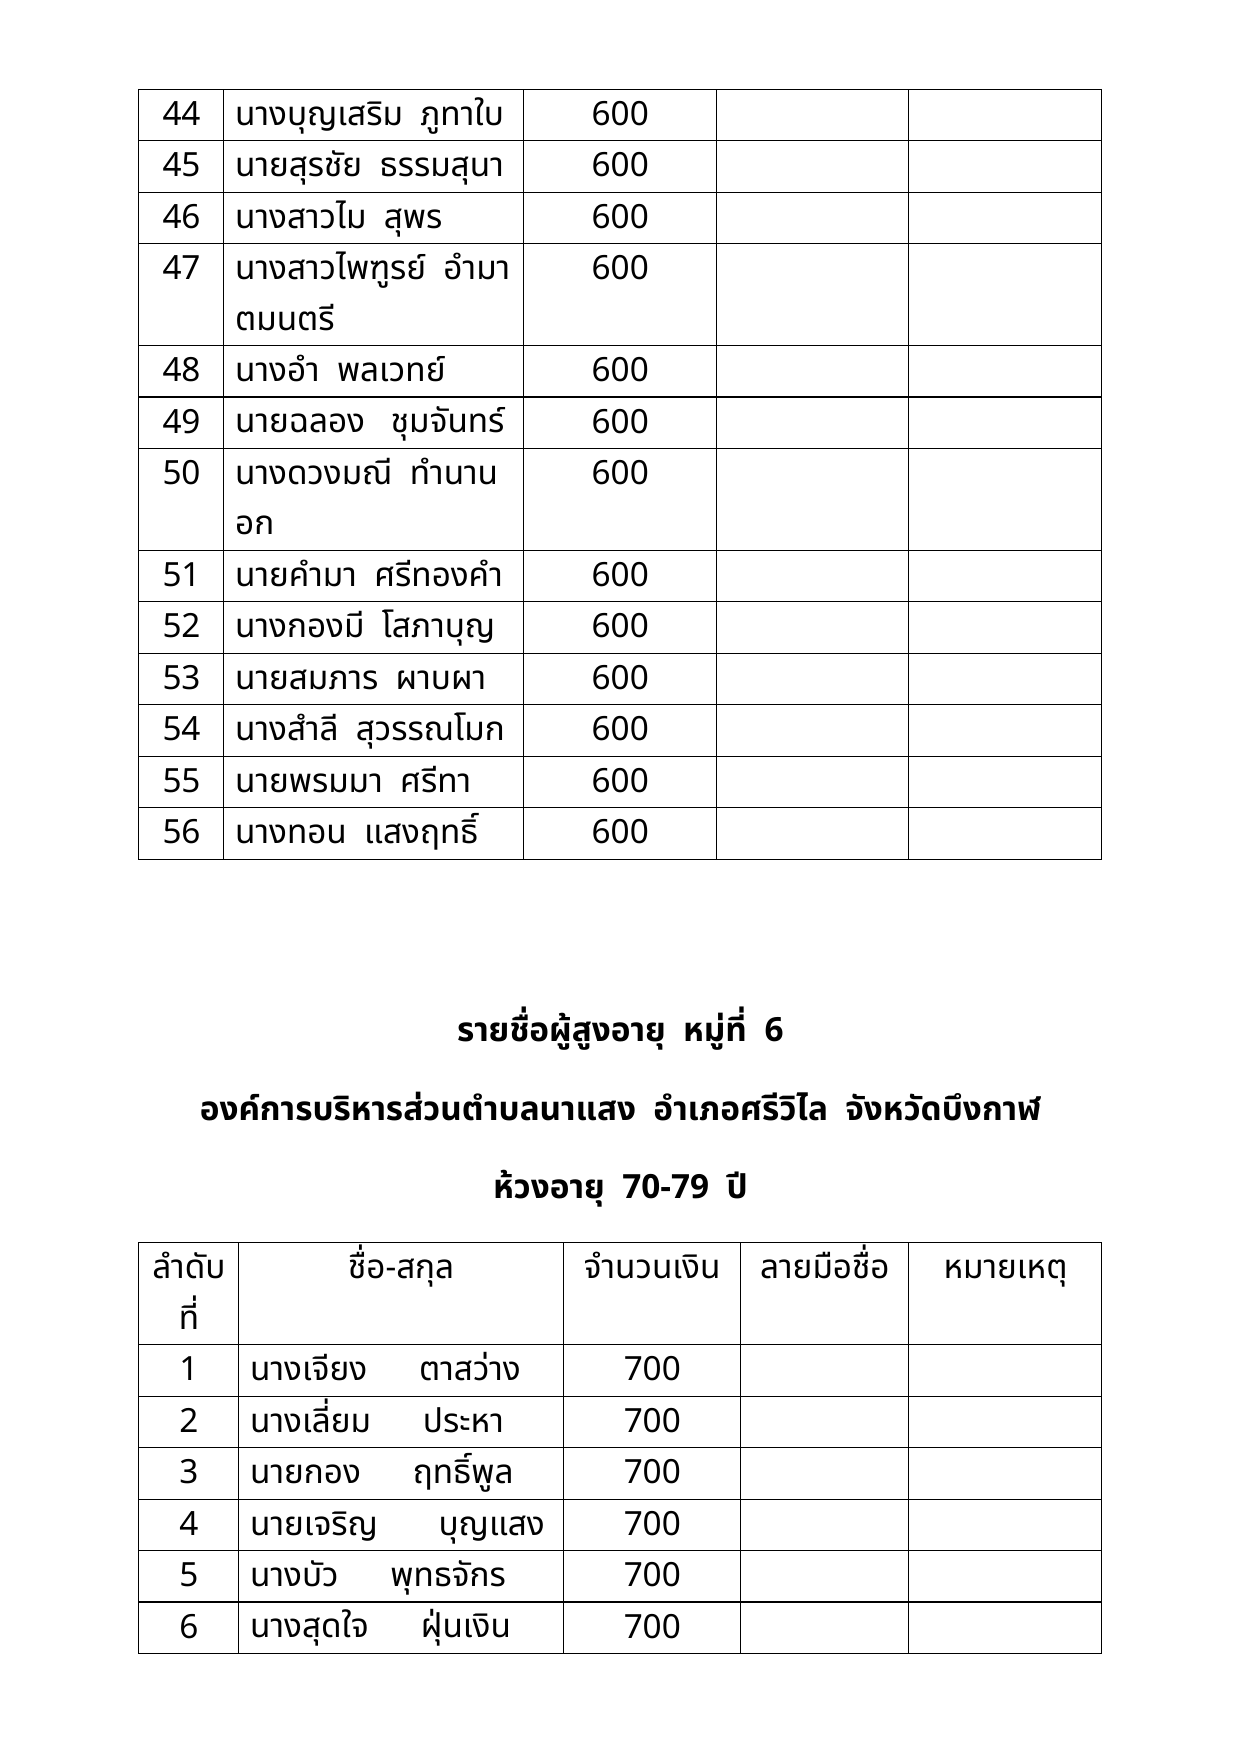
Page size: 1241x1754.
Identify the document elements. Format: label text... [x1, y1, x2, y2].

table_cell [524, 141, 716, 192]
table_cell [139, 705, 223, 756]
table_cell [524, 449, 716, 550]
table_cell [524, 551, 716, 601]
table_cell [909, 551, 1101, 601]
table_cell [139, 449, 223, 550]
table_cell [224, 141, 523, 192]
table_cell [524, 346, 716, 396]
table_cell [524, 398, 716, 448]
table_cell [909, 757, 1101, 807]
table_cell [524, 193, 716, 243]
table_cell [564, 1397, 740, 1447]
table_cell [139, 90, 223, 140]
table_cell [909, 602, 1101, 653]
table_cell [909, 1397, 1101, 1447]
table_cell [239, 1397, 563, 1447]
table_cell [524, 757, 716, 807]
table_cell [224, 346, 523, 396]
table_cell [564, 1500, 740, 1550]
text ห้วงอายุ 70-79 ปี [150, 1163, 1090, 1214]
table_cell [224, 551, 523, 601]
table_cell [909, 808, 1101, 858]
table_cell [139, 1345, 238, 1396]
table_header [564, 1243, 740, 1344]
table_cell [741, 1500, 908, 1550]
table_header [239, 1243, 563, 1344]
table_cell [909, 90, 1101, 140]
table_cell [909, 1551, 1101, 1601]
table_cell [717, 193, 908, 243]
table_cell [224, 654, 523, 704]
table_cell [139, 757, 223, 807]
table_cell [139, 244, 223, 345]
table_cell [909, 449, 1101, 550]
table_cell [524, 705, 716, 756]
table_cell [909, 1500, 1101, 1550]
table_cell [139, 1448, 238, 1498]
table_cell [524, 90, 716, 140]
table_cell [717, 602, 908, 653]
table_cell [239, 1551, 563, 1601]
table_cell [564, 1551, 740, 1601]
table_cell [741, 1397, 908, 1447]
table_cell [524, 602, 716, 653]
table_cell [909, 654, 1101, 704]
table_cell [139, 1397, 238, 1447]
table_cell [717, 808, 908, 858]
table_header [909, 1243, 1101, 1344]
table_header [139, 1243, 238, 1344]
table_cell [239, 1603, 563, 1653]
text รายชื่อผู้สูงอายุ หมู่ที่ 6 [150, 1006, 1090, 1056]
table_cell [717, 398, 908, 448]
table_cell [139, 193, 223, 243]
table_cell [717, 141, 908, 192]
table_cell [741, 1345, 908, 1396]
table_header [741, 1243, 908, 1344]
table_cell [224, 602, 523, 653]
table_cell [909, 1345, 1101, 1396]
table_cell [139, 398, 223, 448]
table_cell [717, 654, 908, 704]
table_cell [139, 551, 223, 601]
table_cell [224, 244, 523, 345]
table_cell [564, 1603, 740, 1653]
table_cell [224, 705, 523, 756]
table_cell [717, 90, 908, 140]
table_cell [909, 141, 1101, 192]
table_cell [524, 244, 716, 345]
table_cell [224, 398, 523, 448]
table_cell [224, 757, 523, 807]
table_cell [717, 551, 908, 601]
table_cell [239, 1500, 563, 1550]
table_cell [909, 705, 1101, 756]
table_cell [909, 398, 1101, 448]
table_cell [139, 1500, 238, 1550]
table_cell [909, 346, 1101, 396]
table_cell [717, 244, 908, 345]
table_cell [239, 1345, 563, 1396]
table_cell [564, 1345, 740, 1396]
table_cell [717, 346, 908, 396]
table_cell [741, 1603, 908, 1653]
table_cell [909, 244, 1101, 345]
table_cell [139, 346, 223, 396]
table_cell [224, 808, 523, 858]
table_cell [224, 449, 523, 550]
text องค์การบริหารส่วนตำบลนาแสง อำเภอศรีวิไล จังหวัดบึงกาฬ [150, 1084, 1090, 1135]
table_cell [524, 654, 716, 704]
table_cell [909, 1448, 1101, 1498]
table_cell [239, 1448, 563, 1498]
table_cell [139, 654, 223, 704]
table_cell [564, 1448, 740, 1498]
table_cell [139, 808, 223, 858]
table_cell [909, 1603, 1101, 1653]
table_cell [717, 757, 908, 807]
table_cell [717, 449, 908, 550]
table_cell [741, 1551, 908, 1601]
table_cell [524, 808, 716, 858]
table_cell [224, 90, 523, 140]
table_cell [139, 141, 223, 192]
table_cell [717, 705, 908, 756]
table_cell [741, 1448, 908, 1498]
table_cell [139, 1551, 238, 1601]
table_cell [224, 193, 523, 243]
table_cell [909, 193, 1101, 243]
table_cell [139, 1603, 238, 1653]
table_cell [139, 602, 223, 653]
